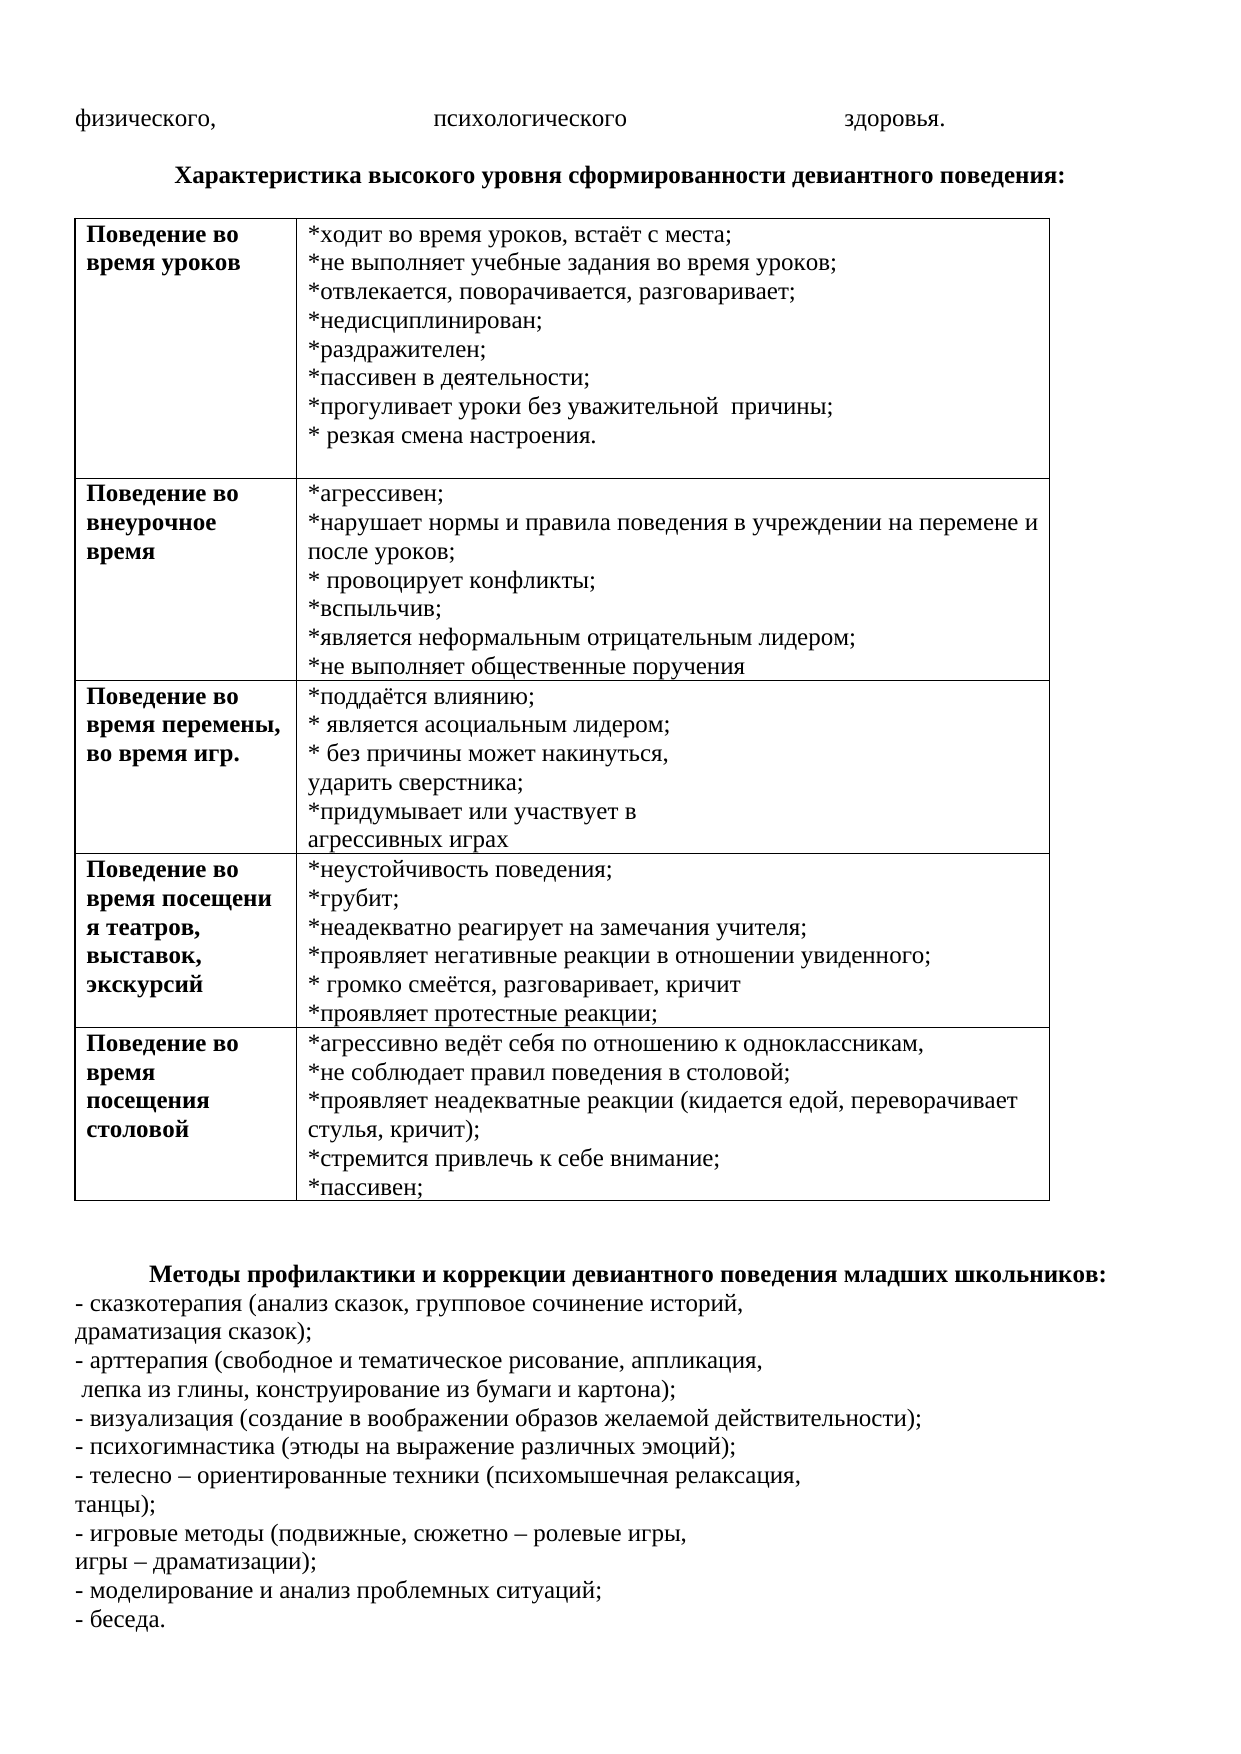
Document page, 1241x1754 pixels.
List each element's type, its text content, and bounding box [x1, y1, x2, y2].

table_cell *агрессивно ведёт себя по отношению к одноклассникам, *не соблюдает правил поведения в столовой; *проявляет неадекватные реакции (кидается едой, переворачивает стулья, кричит); *стремится привлечь к себе внимание; *пассивен; [297, 1028, 1049, 1200]
table_cell Поведение во время перемены, во время игр. [76, 681, 296, 853]
table_cell Поведение во время посещения столовой [76, 1028, 296, 1200]
table_cell *неустойчивость поведения; *грубит; *неадекватно реагирует на замечания учителя; *проявляет негативные реакции в отношении увиденного; * громко смеётся, разговаривает, кричит *проявляет протестные реакции; [297, 854, 1049, 1027]
text Методы профилактики и коррекции девиантного поведения младших школьников: - сказкотерапия (анализ сказок, групповое сочинение историй, драматизация сказок); - арттерапия (свободное и тематическое рисование, аппликация, лепка из глины, конструирование из бумаги и картона); - визуализация (создание в воображении образов желаемой действительности); - психогимнастика (этюды на выражение различных эмоций); - телесно – ориентированные техники (психомышечная релаксация, танцы); - игровые методы (подвижные, сюжетно – ролевые игры, игры – драматизации); - моделирование и анализ проблемных ситуаций; - беседа. [75, 1259, 1165, 1661]
table_header Поведение во время уроков [76, 219, 296, 477]
table_cell *поддаётся влиянию; * является асоциальным лидером; * без причины может накинуться, ударить сверстника; *придумывает или участвует в агрессивных играх [297, 681, 1049, 853]
table_cell *агрессивен; *нарушает нормы и правила поведения в учреждении на перемене и после уроков; * провоцирует конфликты; *вспыльчив; *является неформальным отрицательным лидером; *не выполняет общественные поручения [297, 479, 1049, 680]
text Характеристика высокого уровня сформированности девиантного поведения: [75, 160, 1165, 189]
table_cell Поведение во внеурочное время [76, 479, 296, 680]
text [75, 103, 1165, 160]
table_cell Поведение во время посещения театров, выставок, экскурсий [76, 854, 296, 1027]
table_header *ходит во время уроков, встаёт с места; *не выполняет учебные задания во время уроков; *отвлекается, поворачивается, разговаривает; *недисциплинирован; *раздражителен; *пассивен в деятельности; *прогуливает уроки без уважительной причины; * резкая смена настроения. [297, 219, 1049, 477]
